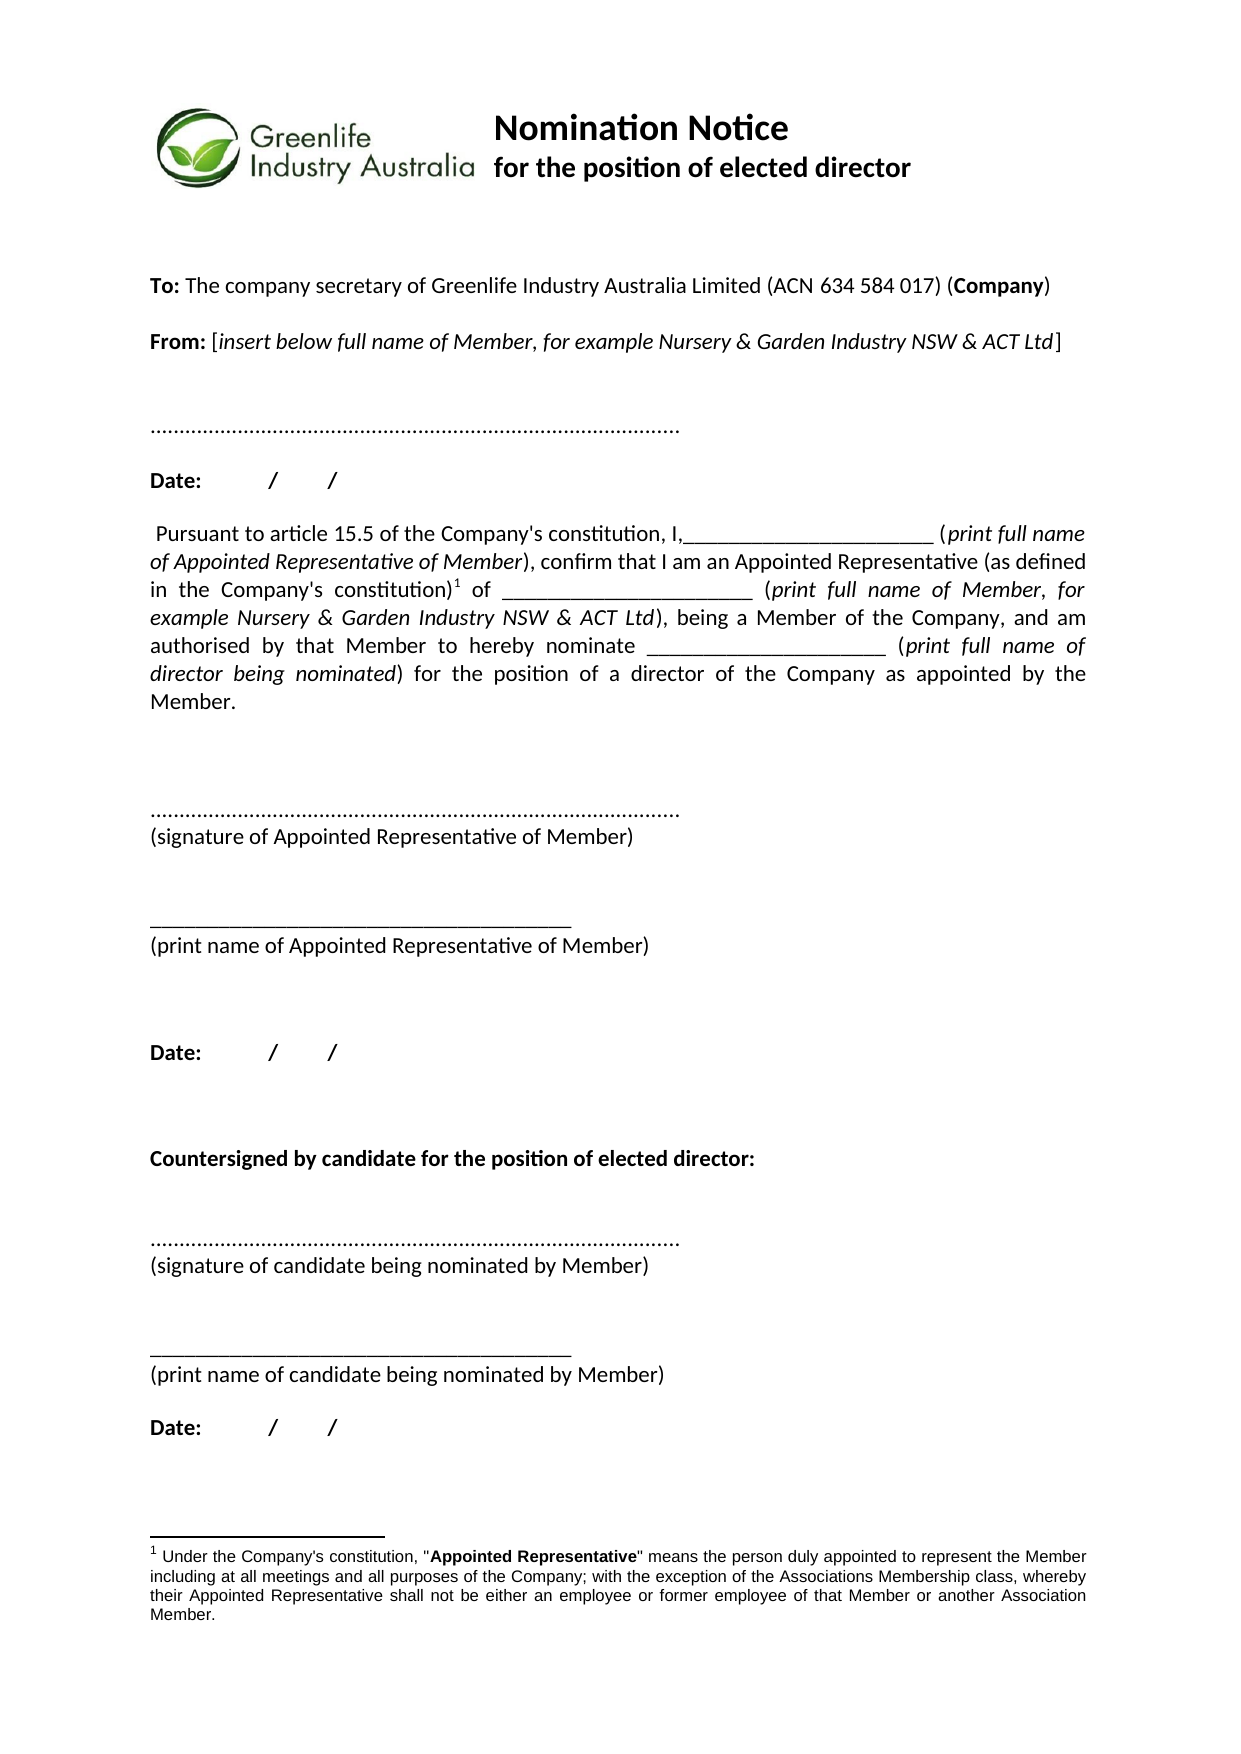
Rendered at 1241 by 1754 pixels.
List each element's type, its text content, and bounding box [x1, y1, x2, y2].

text (signature of candidate being nominated by Member) [150, 1251, 1087, 1279]
text _____________________________________ [150, 1332, 1087, 1360]
text Pursuant to article 15.5 of the Company's constitution, I,______________________ (print full name of Appointed Representative of Member), confirm that I am an Appointed Representative (as defined in the Company's constitution) of ______________________ (print full name of Member, for example Nursery & Garden Industry NSW & ACT Ltd), being a Member of the Company, and am authorised by that Member to hereby nominate _____________________ (print full name of director being nominated) for the position of a director of the Company as appointed by the Member. [150, 519, 1087, 715]
text Date: / / [150, 1413, 1087, 1441]
text (print name of Appointed Representative of Member) [150, 932, 1087, 959]
text Date: / / [150, 466, 1087, 494]
text for the position of elected director [475, 149, 1087, 185]
picture [150, 103, 475, 188]
text Date: / / [150, 1038, 1087, 1066]
text (print name of candidate being nominated by Member) [150, 1360, 1087, 1388]
text _____________________________________ [150, 903, 1087, 932]
text Countersigned by candidate for the position of elected director: [150, 1144, 1087, 1172]
text (signature of Appointed Representative of Member) [150, 822, 1087, 851]
text From: [insert below full name of Member, for example Nursery & Garden Industry NSW & ACT Ltd] [150, 327, 1087, 356]
text Nomination Notice [475, 103, 1087, 149]
text To: The company secretary of Greenlife Industry Australia Limited (ACN 634 584 017) (Company) [150, 271, 1087, 299]
